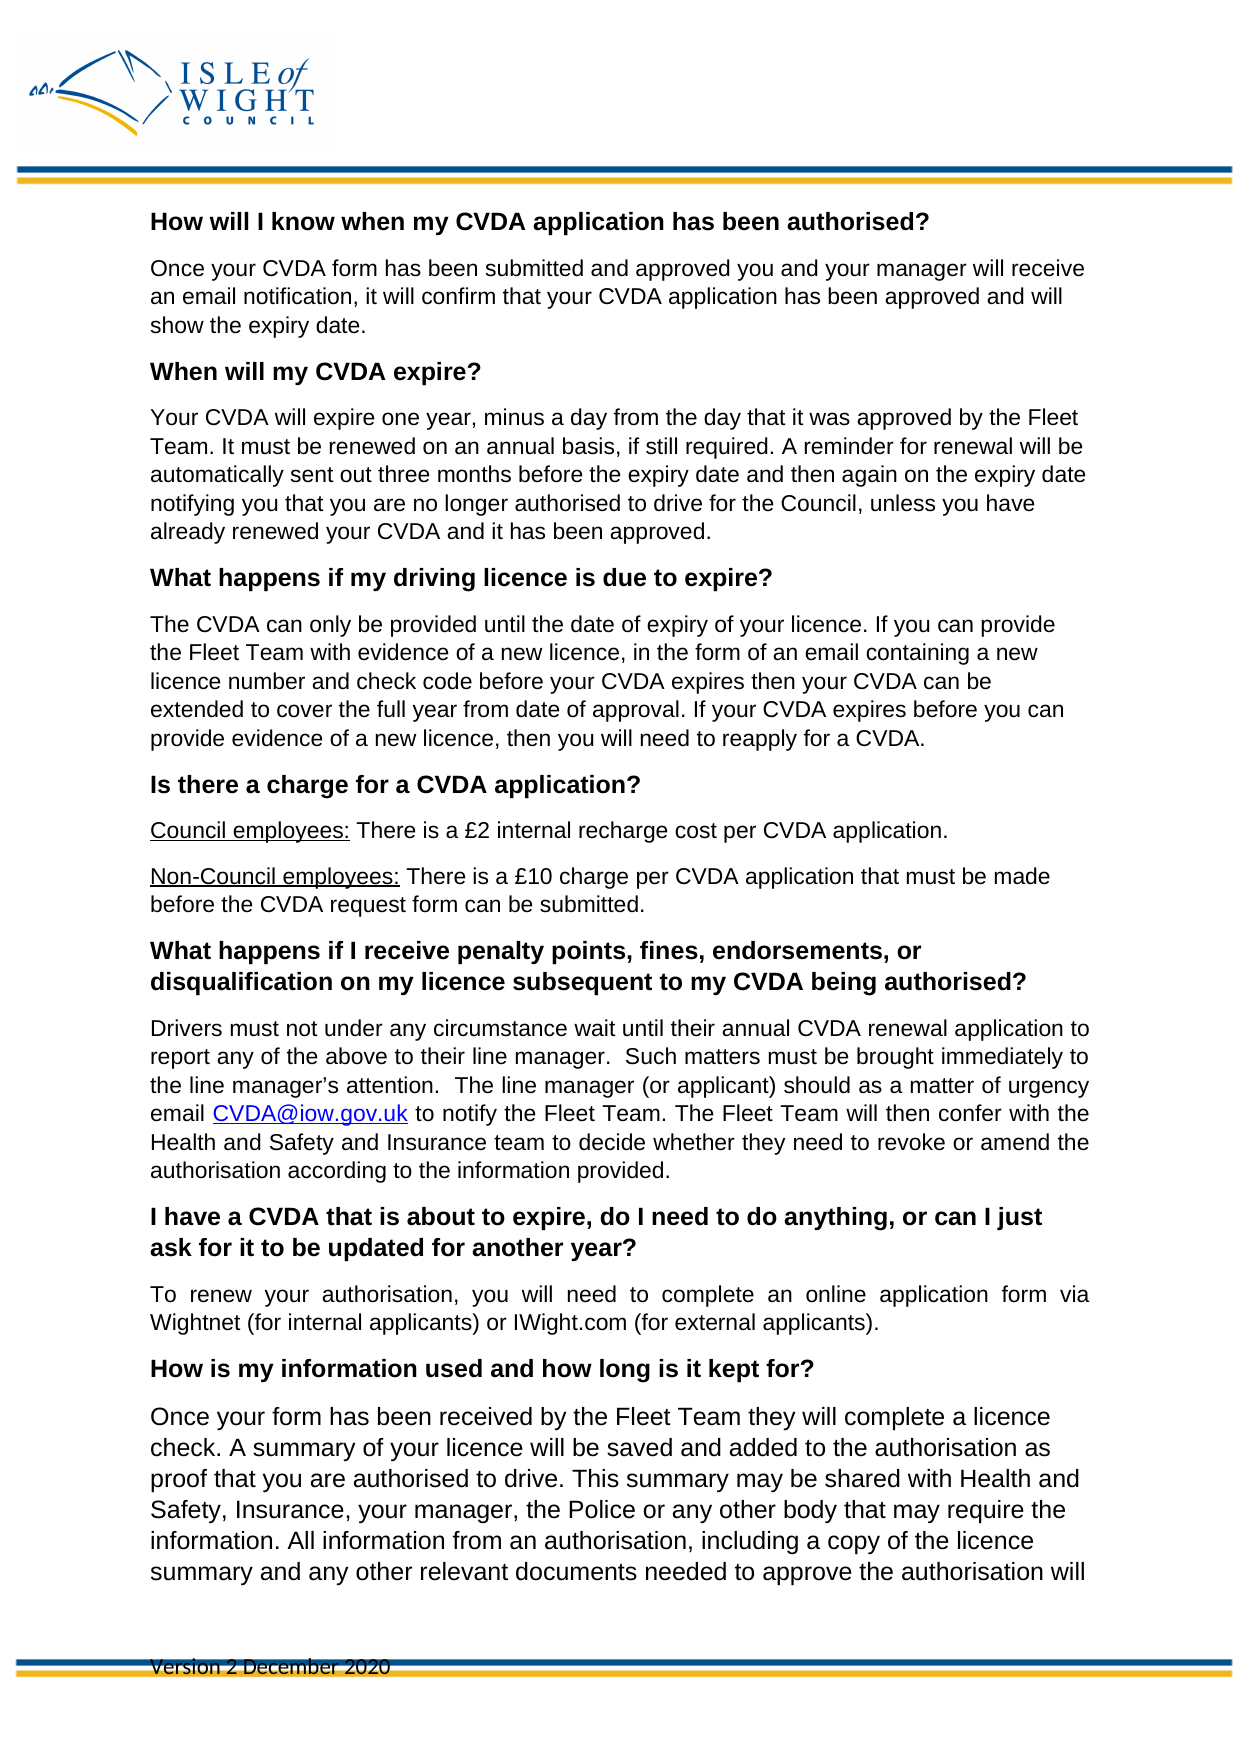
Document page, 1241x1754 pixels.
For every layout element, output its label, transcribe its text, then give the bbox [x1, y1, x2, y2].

text Non-Council employees: There is a £10 charge per CVDA application that must be made before the CVDA request form can be submitted. [150, 863, 1090, 917]
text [150, 1402, 1090, 1586]
text Council employees: There is a £2 internal recharge cost per CVDA application. [150, 817, 1090, 844]
text To renew your authorisation, you will need to complete an online application form via Wightnet (for internal applicants) or IWight.com (for external applicants). [150, 1281, 1090, 1336]
text Is there a charge for a CVDA application? [150, 770, 1090, 798]
picture [1, 29, 333, 205]
text What happens if I receive penalty points, fines, endorsements, or disqualification on my licence subsequent to my CVDA being authorised? [150, 936, 1090, 996]
text Once your CVDA form has been submitted and approved you and your manager will receive an email notification, it will confirm that your CVDA application has been approved and will show the expiry date. [150, 255, 1090, 338]
text I have a CVDA that is about to expire, do I need to do anything, or can I just ask for it to be updated for another year? [150, 1202, 1090, 1262]
text Drivers must not under any circumstance wait until their annual CVDA renewal application to report any of the above to their line manager. Such matters must be brought immediately to the line manager’s attention. The line manager (or applicant) should as a matter of urgency email CVDA@iow.gov.uk to notify the Fleet Team. The Fleet Team will then confer with the Health and Safety and Insurance team to decide whether they need to revoke or amend the authorisation according to the information provided. [150, 1015, 1090, 1183]
text How will I know when my CVDA application has been authorised? [150, 150, 1090, 236]
picture [0, 1642, 1241, 1698]
text When will my CVDA expire? [150, 357, 1090, 385]
picture [1090, 150, 1241, 205]
text The CVDA can only be provided until the date of expiry of your licence. If you can provide the Fleet Team with evidence of a new licence, in the form of an email containing a new licence number and check code before your CVDA expires then your CVDA can be extended to cover the full year from date of approval. If your CVDA expires before you can provide evidence of a new licence, then you will need to reapply for a CVDA. [150, 611, 1090, 751]
text Your CVDA will expire one year, minus a day from the day that it was approved by the Fleet Team. It must be renewed on an annual basis, if still required. A reminder for renewal will be automatically sent out three months before the expiry date and then again on the expiry date notifying you that you are no longer authorised to drive for the Council, unless you have already renewed your CVDA and it has been approved. [150, 404, 1090, 544]
text What happens if my driving licence is due to expire? [150, 563, 1090, 592]
text How is my information used and how long is it kept for? [150, 1354, 1090, 1383]
